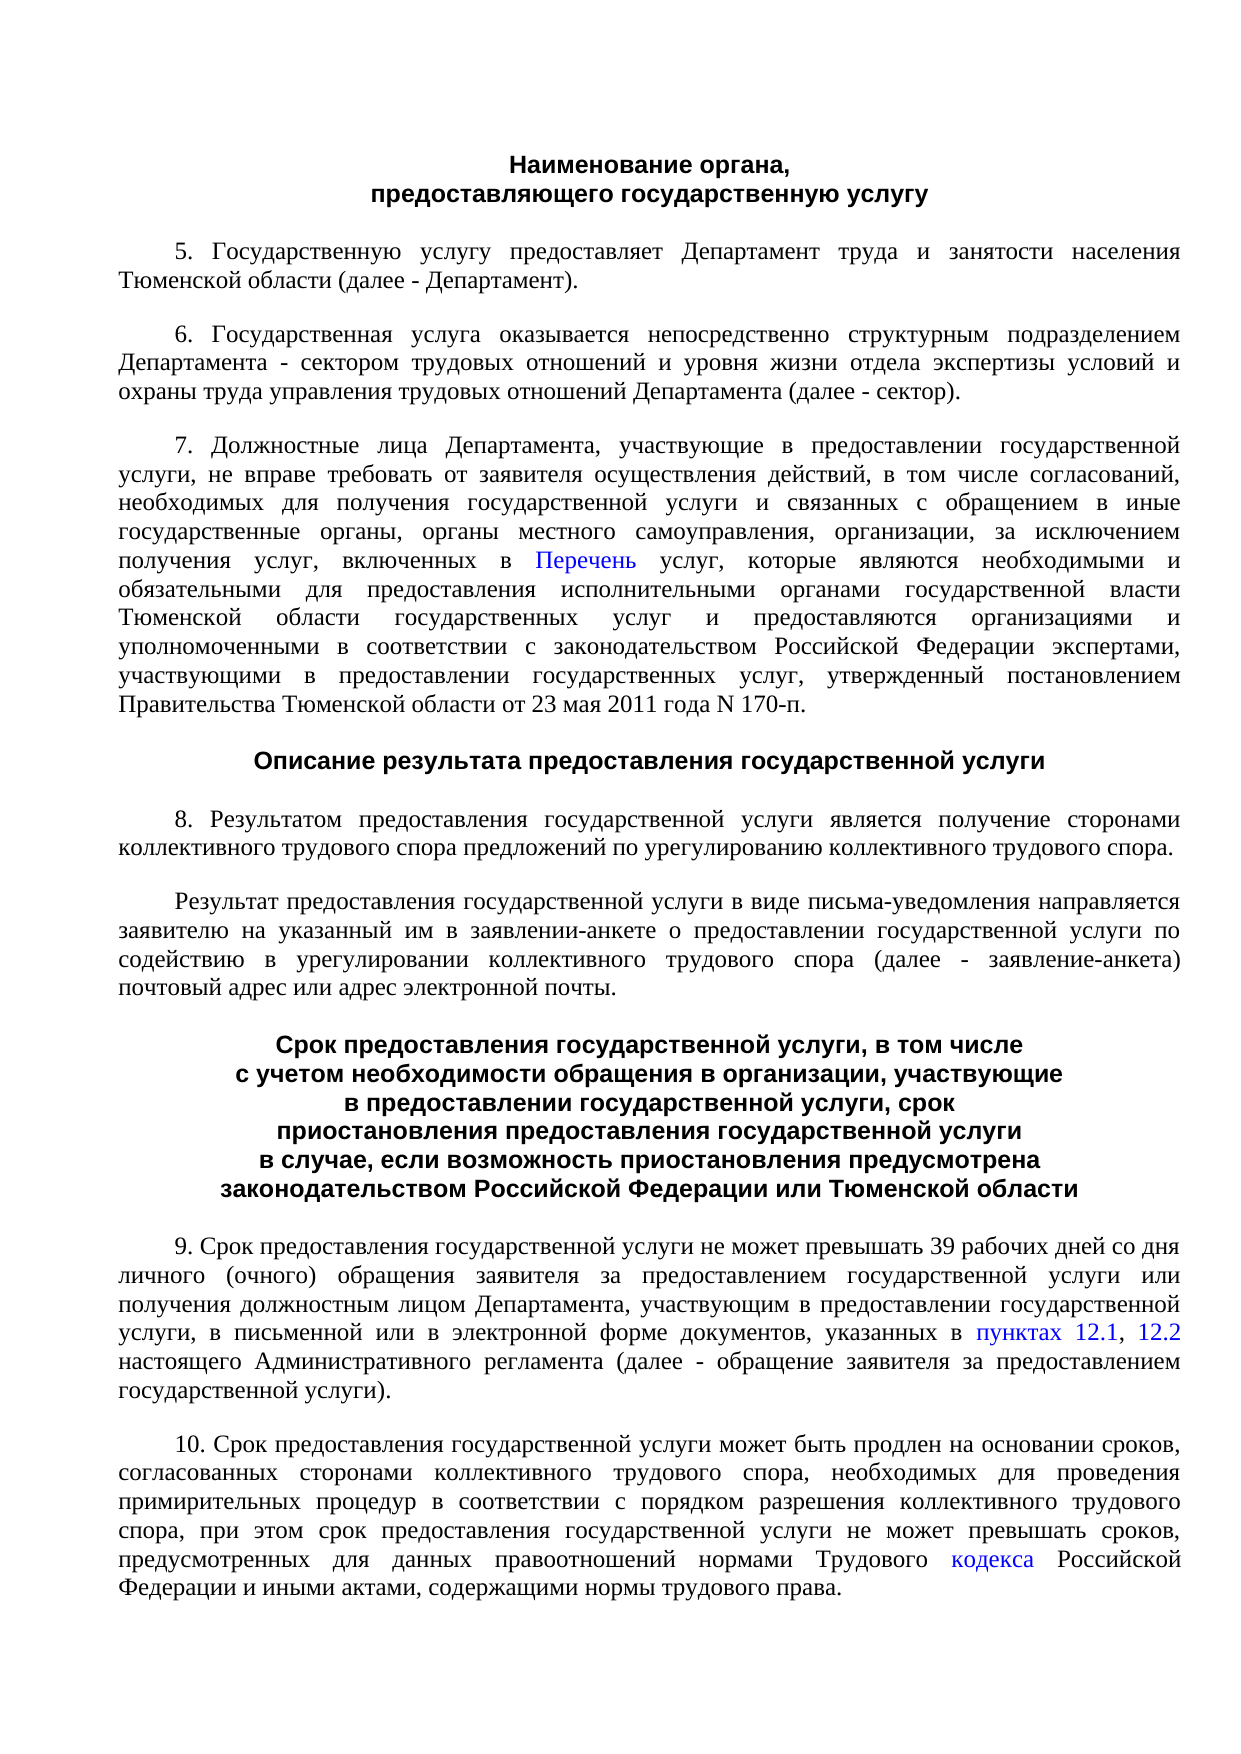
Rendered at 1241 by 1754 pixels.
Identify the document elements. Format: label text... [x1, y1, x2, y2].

text 9. Срок предоставления государственной услуги не может превышать 39 рабочих дней со дня личного (очного) обращения заявителя за предоставлением государственной услуги или получения должностным лицом Департамента, участвующим в предоставлении государственной услуги, в письменной или в электронной форме документов, указанных в пунктах 12.1, 12.2 настоящего Административного регламента (далее - обращение заявителя за предоставлением государственной услуги). [118, 1231, 1181, 1404]
title Описание результата предоставления государственной услуги [118, 746, 1181, 775]
title в предоставлении государственной услуги, срок [118, 1087, 1181, 1116]
title Срок предоставления государственной услуги, в том числе [118, 1030, 1181, 1059]
title приостановления предоставления государственной услуги [118, 1116, 1181, 1145]
text 6. Государственная услуга оказывается непосредственно структурным подразделением Департамента - сектором трудовых отношений и уровня жизни отдела экспертизы условий и охраны труда управления трудовых отношений Департамента (далее - сектор). [118, 319, 1181, 405]
title законодательством Российской Федерации или Тюменской области [118, 1174, 1181, 1202]
title предоставляющего государственную услугу [118, 179, 1181, 207]
text 8. Результатом предоставления государственной услуги является получение сторонами коллективного трудового спора предложений по урегулированию коллективного трудового спора. [118, 804, 1181, 861]
title в случае, если возможность приостановления предусмотрена [118, 1145, 1181, 1174]
title Наименование органа, [118, 150, 1181, 179]
title с учетом необходимости обращения в организации, участвующие [118, 1059, 1181, 1087]
text 7. Должностные лица Департамента, участвующие в предоставлении государственной услуги, не вправе требовать от заявителя осуществления действий, в том числе согласований, необходимых для получения государственной услуги и связанных с обращением в иные государственные органы, органы местного самоуправления, организации, за исключением получения услуг, включенных в Перечень услуг, которые являются необходимыми и обязательными для предоставления исполнительными органами государственной власти Тюменской области государственных услуг и предоставляются организациями и уполномоченными в соответствии с законодательством Российской Федерации экспертами, участвующими в предоставлении государственных услуг, утвержденный постановлением Правительства Тюменской области от 23 мая 2011 года N 170-п. [118, 430, 1181, 717]
text Результат предоставления государственной услуги в виде письма-уведомления направляется заявителю на указанный им в заявлении-анкете о предоставлении государственной услуги по содействию в урегулировании коллективного трудового спора (далее - заявление-анкета) почтовый адрес или адрес электронной почты. [118, 886, 1181, 1001]
text 10. Срок предоставления государственной услуги может быть продлен на основании сроков, согласованных сторонами коллективного трудового спора, необходимых для проведения примирительных процедур в соответствии с порядком разрешения коллективного трудового спора, при этом срок предоставления государственной услуги не может превышать сроков, предусмотренных для данных правоотношений нормами Трудового кодекса Российской Федерации и иными актами, содержащими нормы трудового права. [118, 1429, 1181, 1601]
text 5. Государственную услугу предоставляет Департамент труда и занятости населения Тюменской области (далее - Департамент). [118, 236, 1181, 294]
